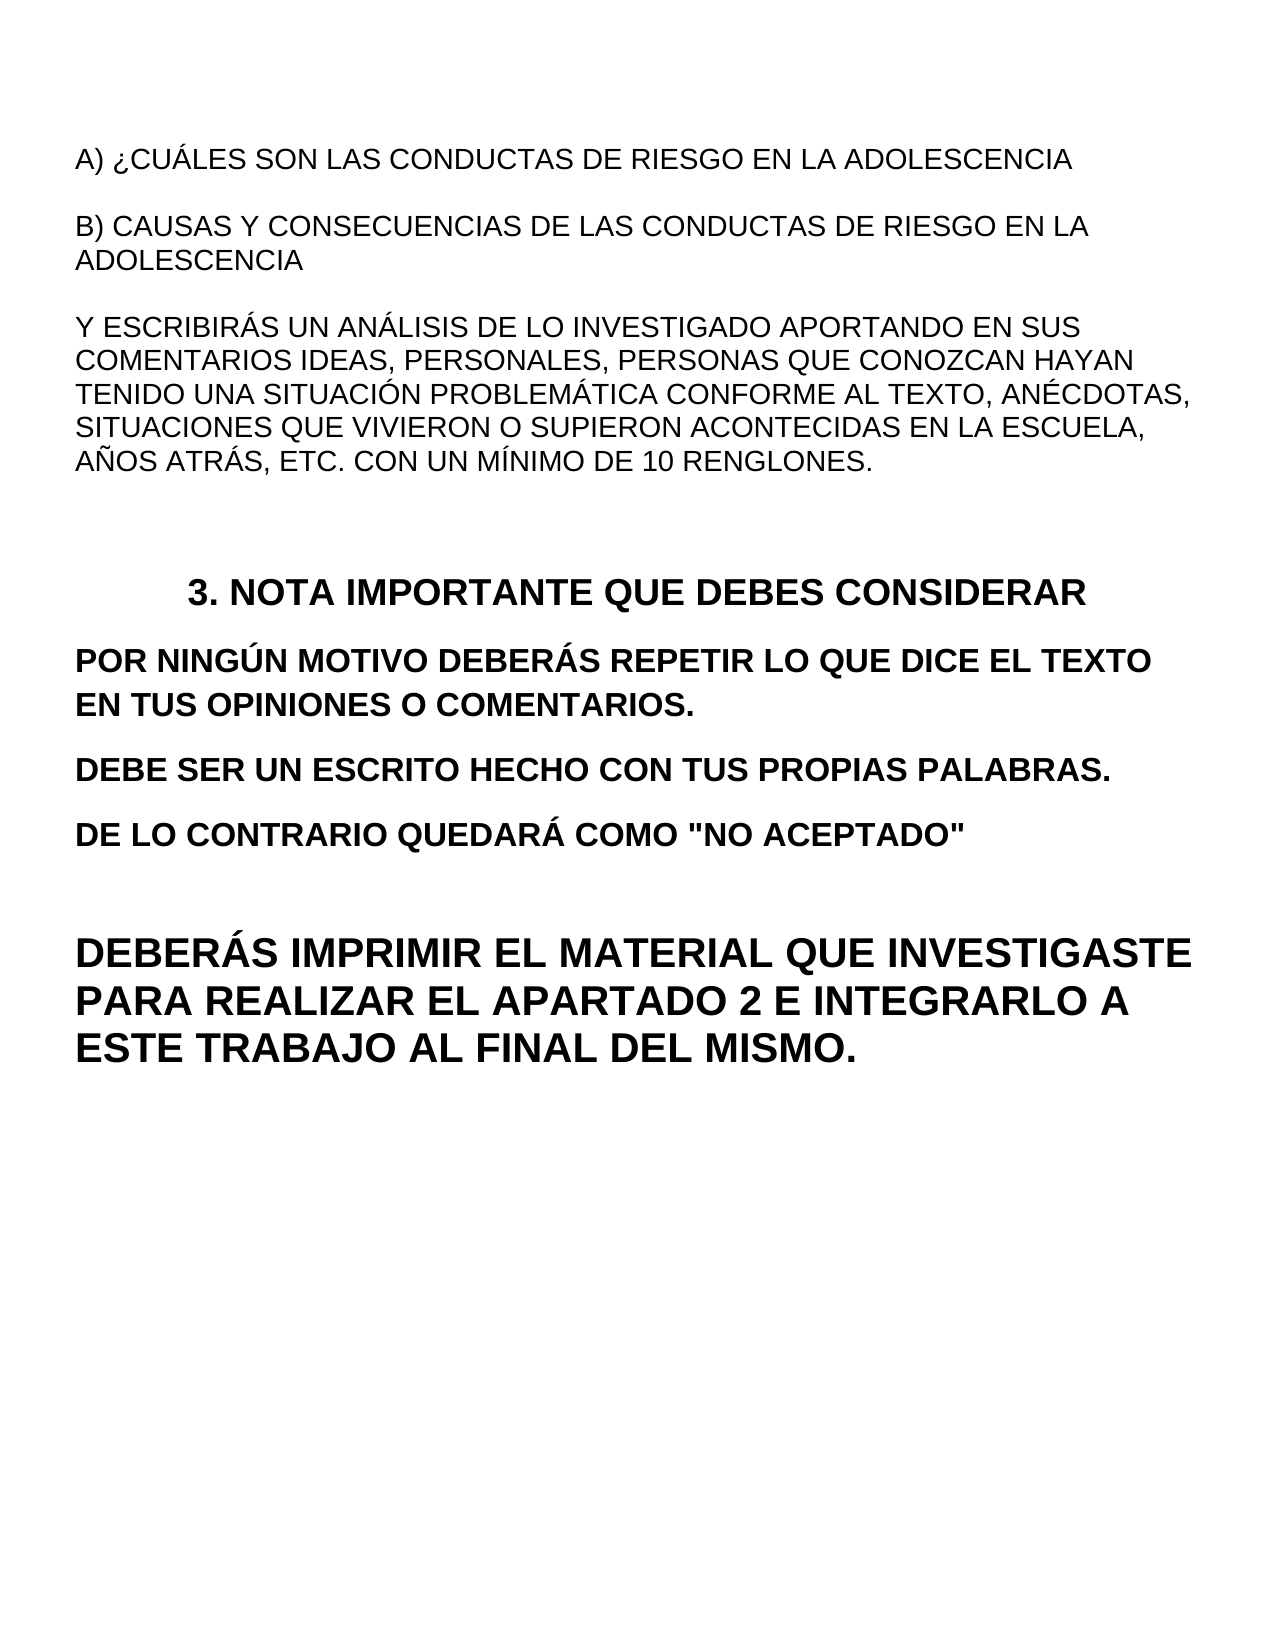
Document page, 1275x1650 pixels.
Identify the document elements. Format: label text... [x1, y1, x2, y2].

text DE LO CONTRARIO QUEDARÁ COMO "NO ACEPTADO" [75, 815, 1200, 853]
text DEBERÁS IMPRIMIR EL MATERIAL QUE INVESTIGASTE PARA REALIZAR EL APARTADO 2 E INTEGRARLO A ESTE TRABAJO AL FINAL DEL MISMO. [75, 928, 1200, 1072]
text A) ¿CUÁLES SON LAS CONDUCTAS DE RIESGO EN LA ADOLESCENCIA [75, 142, 1200, 176]
text POR NINGÚN MOTIVO DEBERÁS REPETIR LO QUE DICE EL TEXTO EN TUS OPINIONES O COMENTARIOS. [75, 641, 1200, 723]
text Y ESCRIBIRÁS UN ANÁLISIS DE LO INVESTIGADO APORTANDO EN SUS COMENTARIOS IDEAS, PERSONALES, PERSONAS QUE CONOZCAN HAYAN TENIDO UNA SITUACIÓN PROBLEMÁTICA CONFORME AL TEXTO, ANÉCDOTAS, SITUACIONES QUE VIVIERON O SUPIERON ACONTECIDAS EN LA ESCUELA, AÑOS ATRÁS, ETC. CON UN MÍNIMO DE 10 RENGLONES. [75, 310, 1200, 477]
text 3. NOTA IMPORTANTE QUE DEBES CONSIDERAR [75, 570, 1200, 613]
text B) CAUSAS Y CONSECUENCIAS DE LAS CONDUCTAS DE RIESGO EN LA ADOLESCENCIA [75, 209, 1200, 276]
text DEBE SER UN ESCRITO HECHO CON TUS PROPIAS PALABRAS. [75, 750, 1200, 788]
